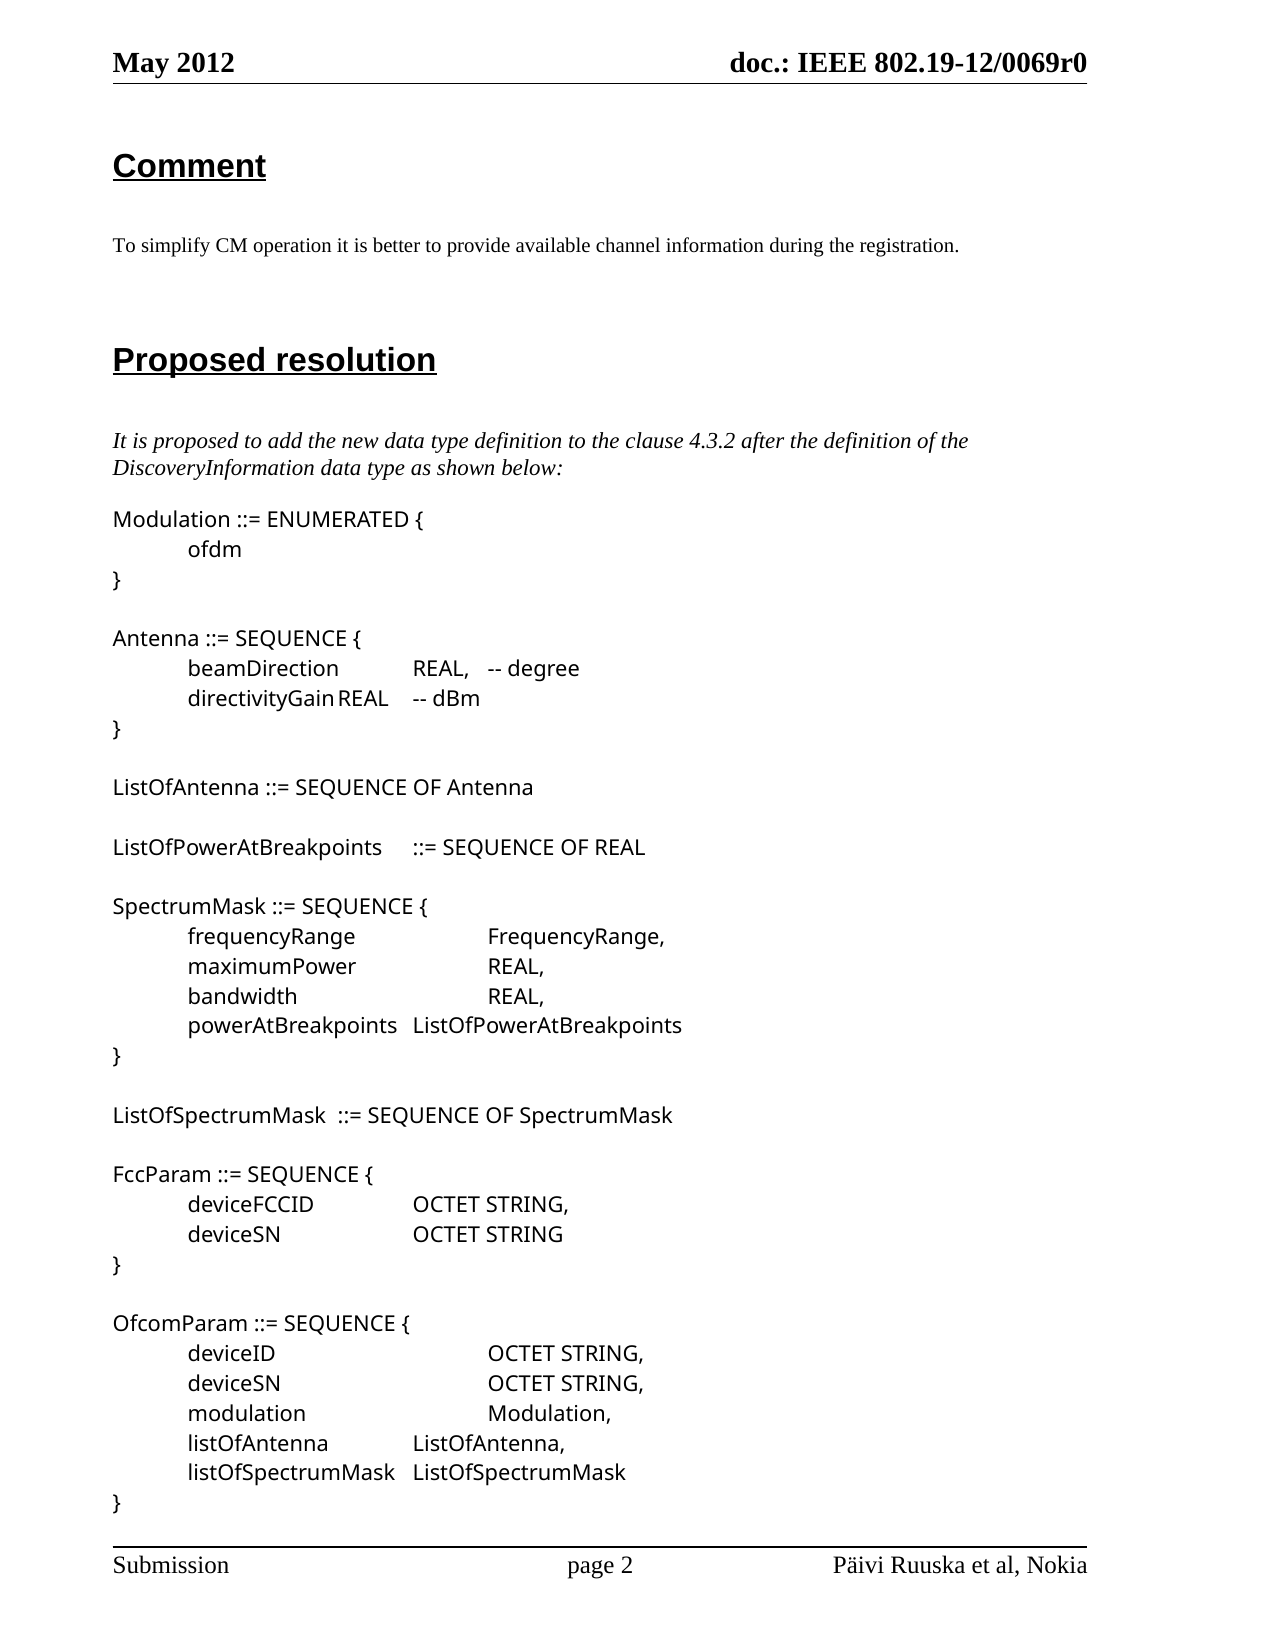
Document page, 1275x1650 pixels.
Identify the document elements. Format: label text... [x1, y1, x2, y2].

text directivityGain REAL -- dBm [112, 683, 1087, 713]
text Modulation ::= ENUMERATED { [112, 504, 1087, 534]
text Antenna ::= SEQUENCE { [112, 623, 1087, 653]
subtitle Proposed resolution [112, 340, 1087, 378]
text It is proposed to add the new data type definition to the clause 4.3.2 after the definition of the DiscoveryInformation data type as shown below: [112, 427, 1087, 480]
text bandwidth REAL, [112, 981, 1087, 1011]
text ListOfAntenna ::= SEQUENCE OF Antenna [112, 772, 1087, 802]
text powerAtBreakpoints ListOfPowerAtBreakpoints [112, 1011, 1087, 1040]
text beamDirection REAL, -- degree [112, 653, 1087, 683]
text OfcomParam ::= SEQUENCE { [112, 1308, 1087, 1338]
text frequencyRange FrequencyRange, [112, 921, 1087, 951]
text } [112, 564, 1087, 593]
subtitle Comment [112, 146, 1087, 184]
text ofdm [112, 534, 1087, 564]
text listOfSpectrumMask ListOfSpectrumMask [112, 1457, 1087, 1487]
text deviceFCCID OCTET STRING, [112, 1189, 1087, 1219]
text } [112, 1249, 1087, 1279]
text To simplify CM operation it is better to provide available channel information during the registration. [112, 233, 1087, 257]
text ListOfPowerAtBreakpoints ::= SEQUENCE OF REAL [112, 832, 1087, 862]
text FccParam ::= SEQUENCE { [112, 1159, 1087, 1189]
text maximumPower REAL, [112, 951, 1087, 981]
text SpectrumMask ::= SEQUENCE { [112, 891, 1087, 921]
text } [112, 1040, 1087, 1070]
text ListOfSpectrumMask ::= SEQUENCE OF SpectrumMask [112, 1100, 1087, 1130]
text deviceID OCTET STRING, [112, 1338, 1087, 1368]
text modulation Modulation, [112, 1398, 1087, 1428]
text deviceSN OCTET STRING, [112, 1368, 1087, 1398]
text listOfAntenna ListOfAntenna, [112, 1428, 1087, 1457]
text } [112, 713, 1087, 742]
text } [112, 1487, 1087, 1517]
text deviceSN OCTET STRING [112, 1219, 1087, 1249]
